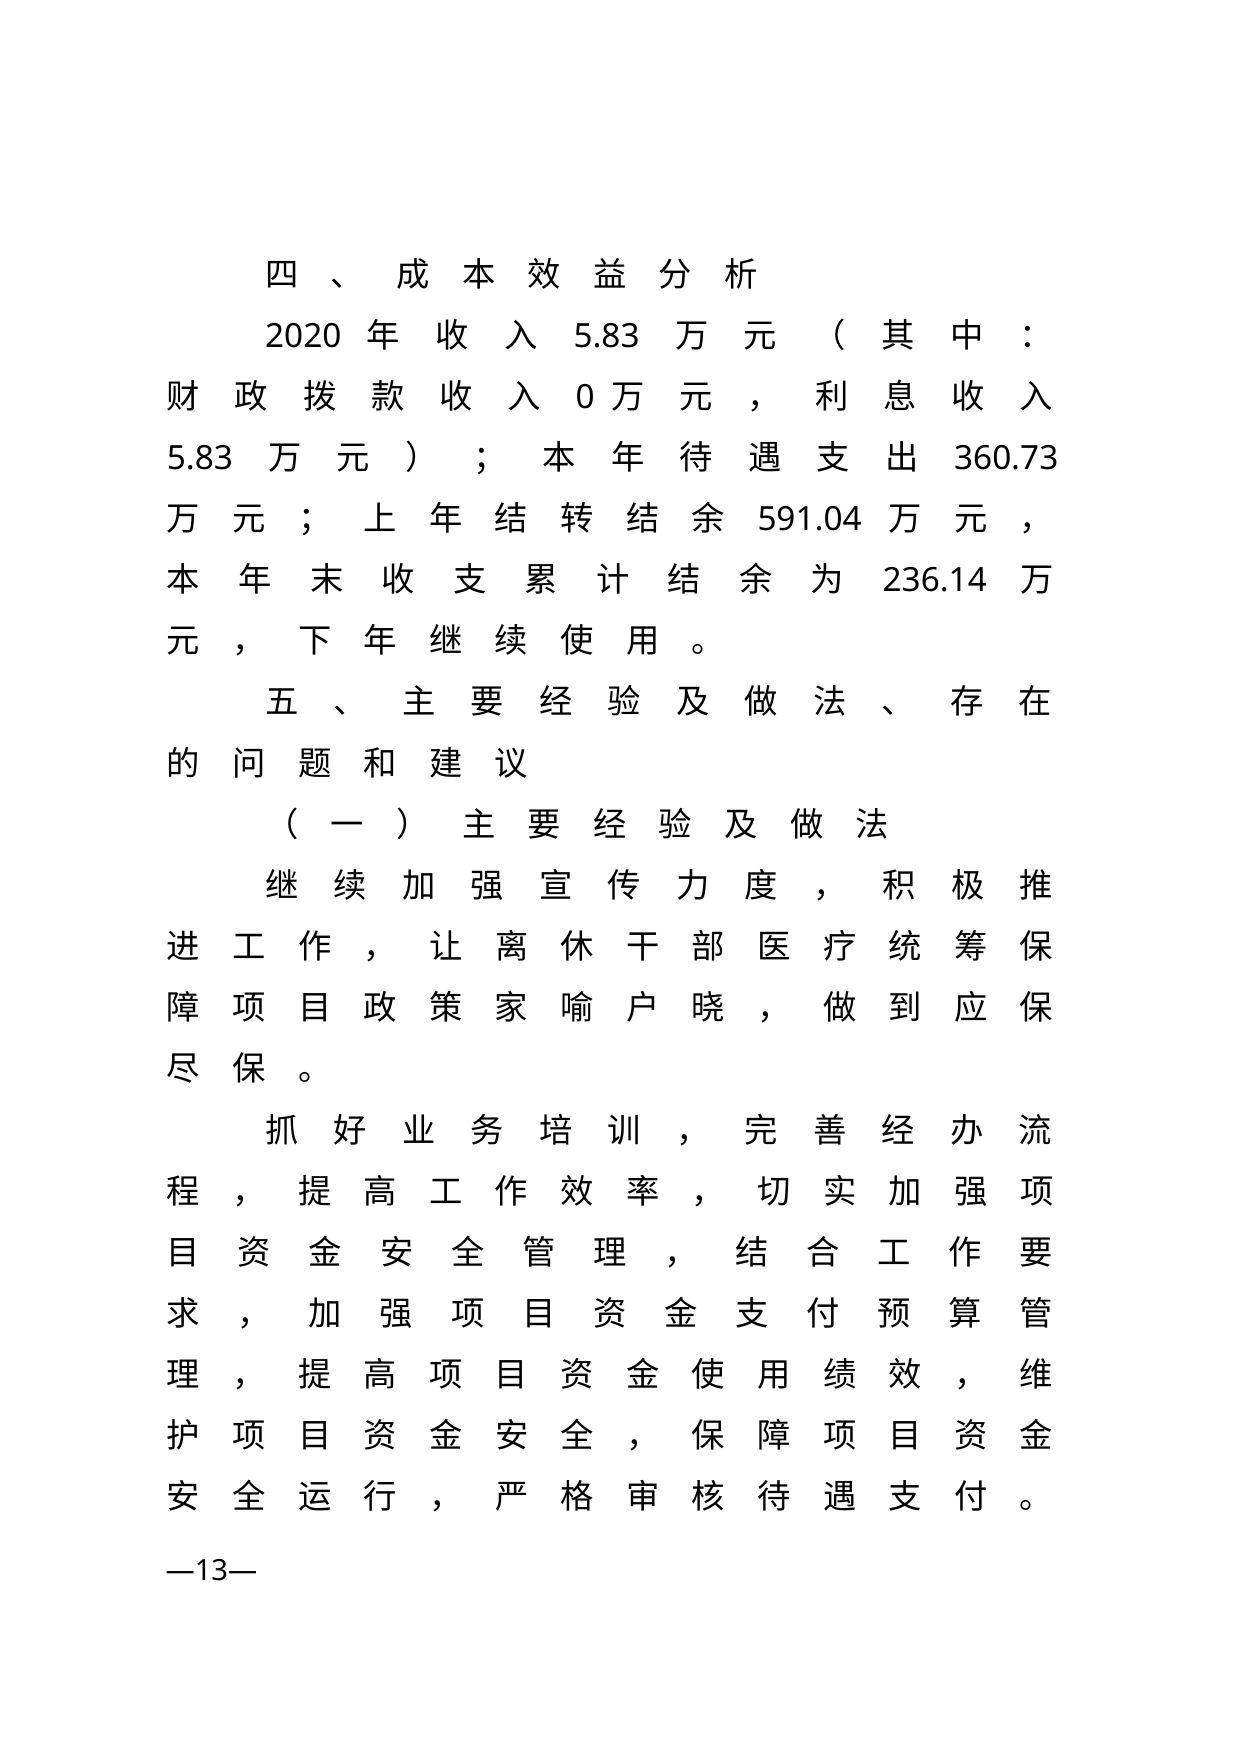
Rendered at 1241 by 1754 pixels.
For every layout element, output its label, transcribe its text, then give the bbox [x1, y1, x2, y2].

text 抓好业务培训，完善经办流程，提高工作效率，切实加强项目资金安全管理，结合工作要求，加强项目资金支付预算管理，提高项目资金使用绩效，维护项目资金安全，保障项目资金安全运行，严格审核待遇支付。 [167, 1097, 1085, 1525]
text 继续加强宣传力度，积极推进工作，让离休干部医疗统筹保障项目政策家喻户晓，做到应保尽保。 [167, 852, 1085, 1097]
text 四、成本效益分析 [167, 241, 1085, 302]
text （一）主要经验及做法 [167, 791, 1085, 852]
text 五、主要经验及做法、存在的问题和建议 [167, 669, 1085, 791]
text 2020年收入5.83万元（其中：财政拨款收入0万元，利息收入5.83万元）；本年待遇支出360.73万元；上年结转结余591.04万元，本年末收支累计结余为236.14万元，下年继续使用。 [167, 302, 1085, 669]
